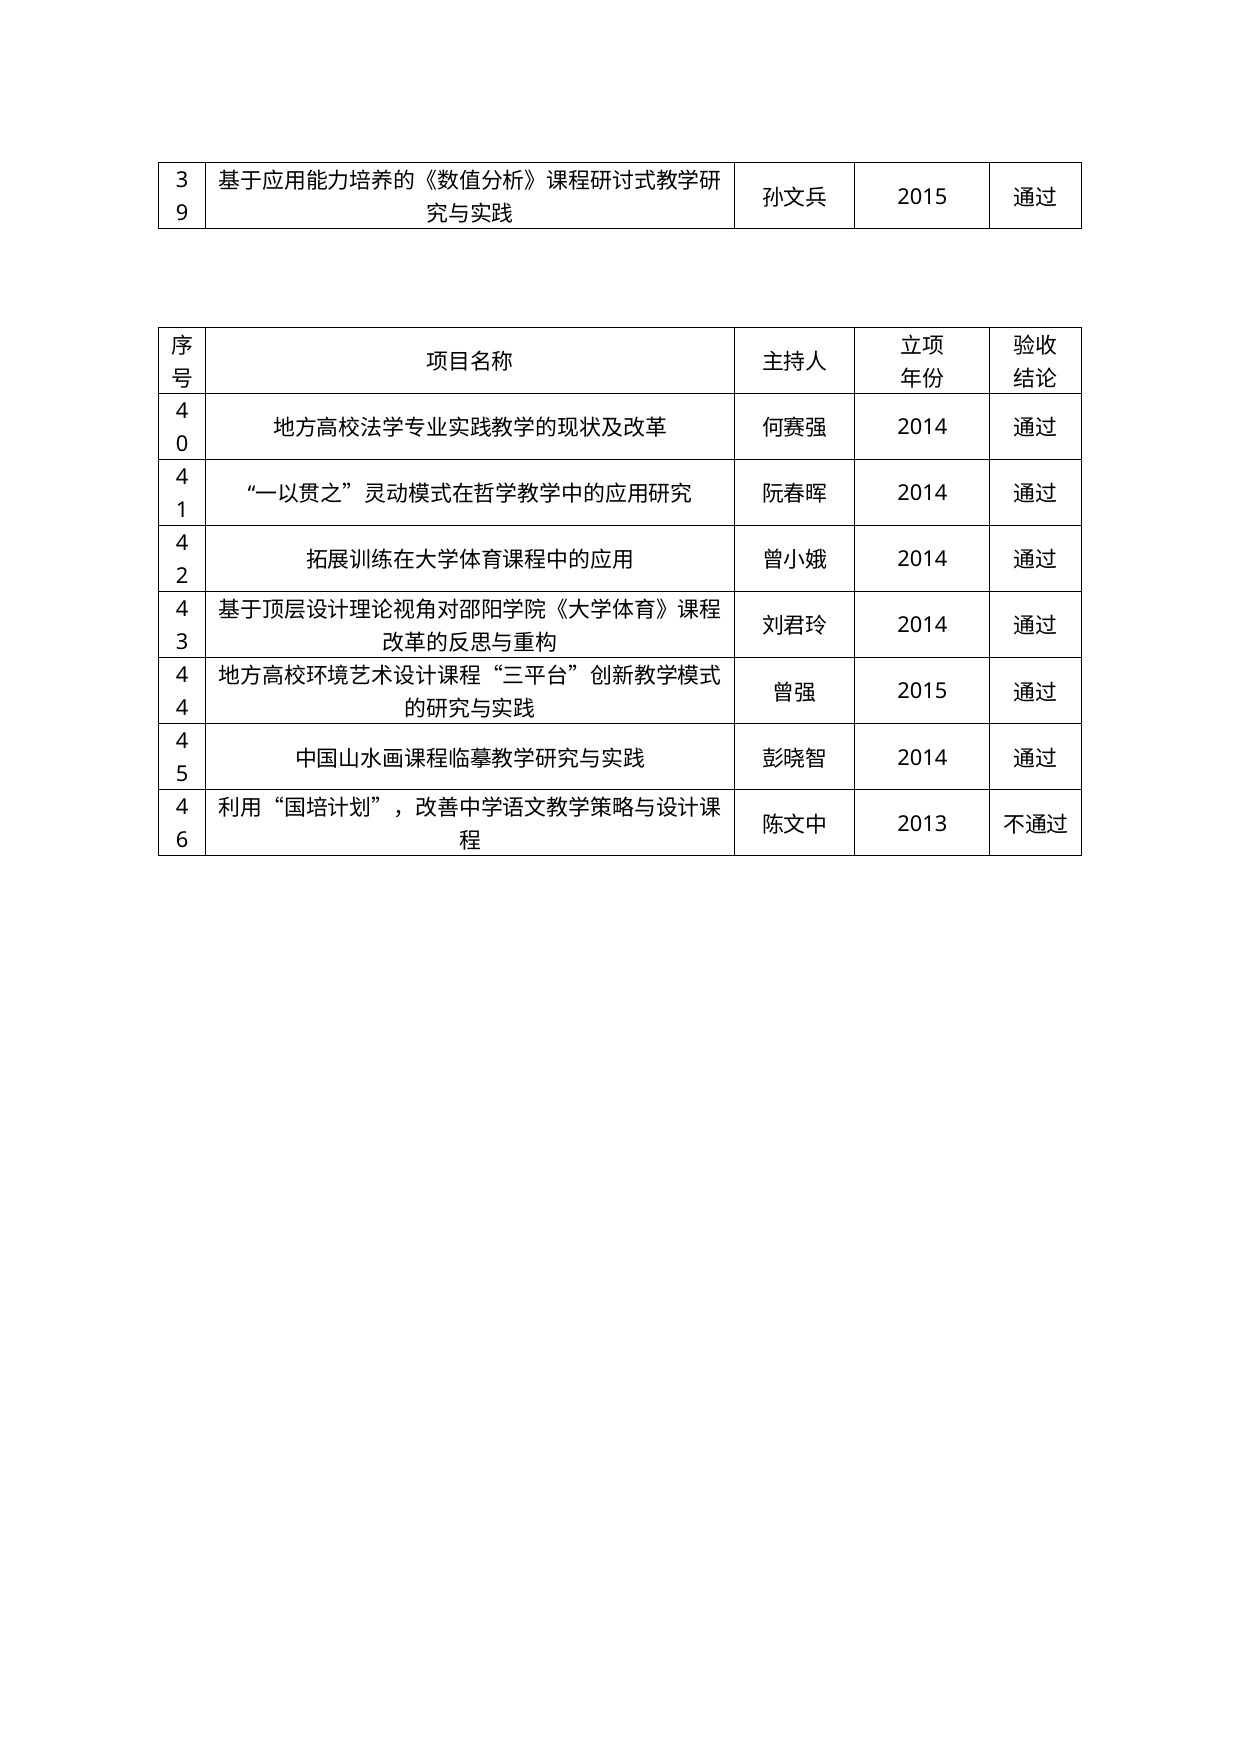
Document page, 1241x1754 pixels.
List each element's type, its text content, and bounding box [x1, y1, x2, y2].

table_cell 2014 [855, 724, 989, 789]
table_cell 不通过 [990, 790, 1081, 855]
table_cell 44 [159, 658, 205, 723]
table_cell 2013 [855, 790, 989, 855]
table_cell 2014 [855, 592, 989, 657]
table_header 序号 [159, 328, 205, 393]
table_cell 通过 [990, 592, 1081, 657]
table_cell 地方高校环境艺术设计课程“三平台”创新教学模式的研究与实践 [206, 658, 734, 723]
table_cell 何赛强 [735, 394, 854, 459]
table_cell 地方高校法学专业实践教学的现状及改革 [206, 394, 734, 459]
table_cell 曾强 [735, 658, 854, 723]
table_cell 2014 [855, 526, 989, 591]
table_cell 基于应用能力培养的《数值分析》课程研讨式教学研究与实践 [206, 163, 734, 228]
table_cell 拓展训练在大学体育课程中的应用 [206, 526, 734, 591]
table_cell 41 [159, 460, 205, 525]
table_cell 阮春晖 [735, 460, 854, 525]
table_cell 43 [159, 592, 205, 657]
table_cell 通过 [990, 394, 1081, 459]
table_header 主持人 [735, 328, 854, 393]
table_cell 通过 [990, 460, 1081, 525]
table_cell 通过 [990, 526, 1081, 591]
table_cell 基于顶层设计理论视角对邵阳学院《大学体育》课程改革的反思与重构 [206, 592, 734, 657]
table_cell 彭晓智 [735, 724, 854, 789]
table_header 立项 年份 [855, 328, 989, 393]
table_cell 2015 [855, 658, 989, 723]
table_cell 利用“国培计划”，改善中学语文教学策略与设计课程 [206, 790, 734, 855]
table_cell “一以贯之”灵动模式在哲学教学中的应用研究 [206, 460, 734, 525]
table_cell 2014 [855, 394, 989, 459]
table_cell 孙文兵 [735, 163, 854, 228]
table_cell 40 [159, 394, 205, 459]
table_cell 刘君玲 [735, 592, 854, 657]
table_cell 2014 [855, 460, 989, 525]
table_cell 通过 [990, 658, 1081, 723]
table_cell 2015 [855, 163, 989, 228]
table_cell 39 [159, 163, 205, 228]
table_cell 46 [159, 790, 205, 855]
table_cell 45 [159, 724, 205, 789]
table_cell 42 [159, 526, 205, 591]
table_header 验收 结论 [990, 328, 1081, 393]
table_cell 中国山水画课程临摹教学研究与实践 [206, 724, 734, 789]
table_header 项目名称 [206, 328, 734, 393]
table_cell 通过 [990, 724, 1081, 789]
table_cell 陈文中 [735, 790, 854, 855]
table_cell 曾小娥 [735, 526, 854, 591]
table_cell 通过 [990, 163, 1081, 228]
